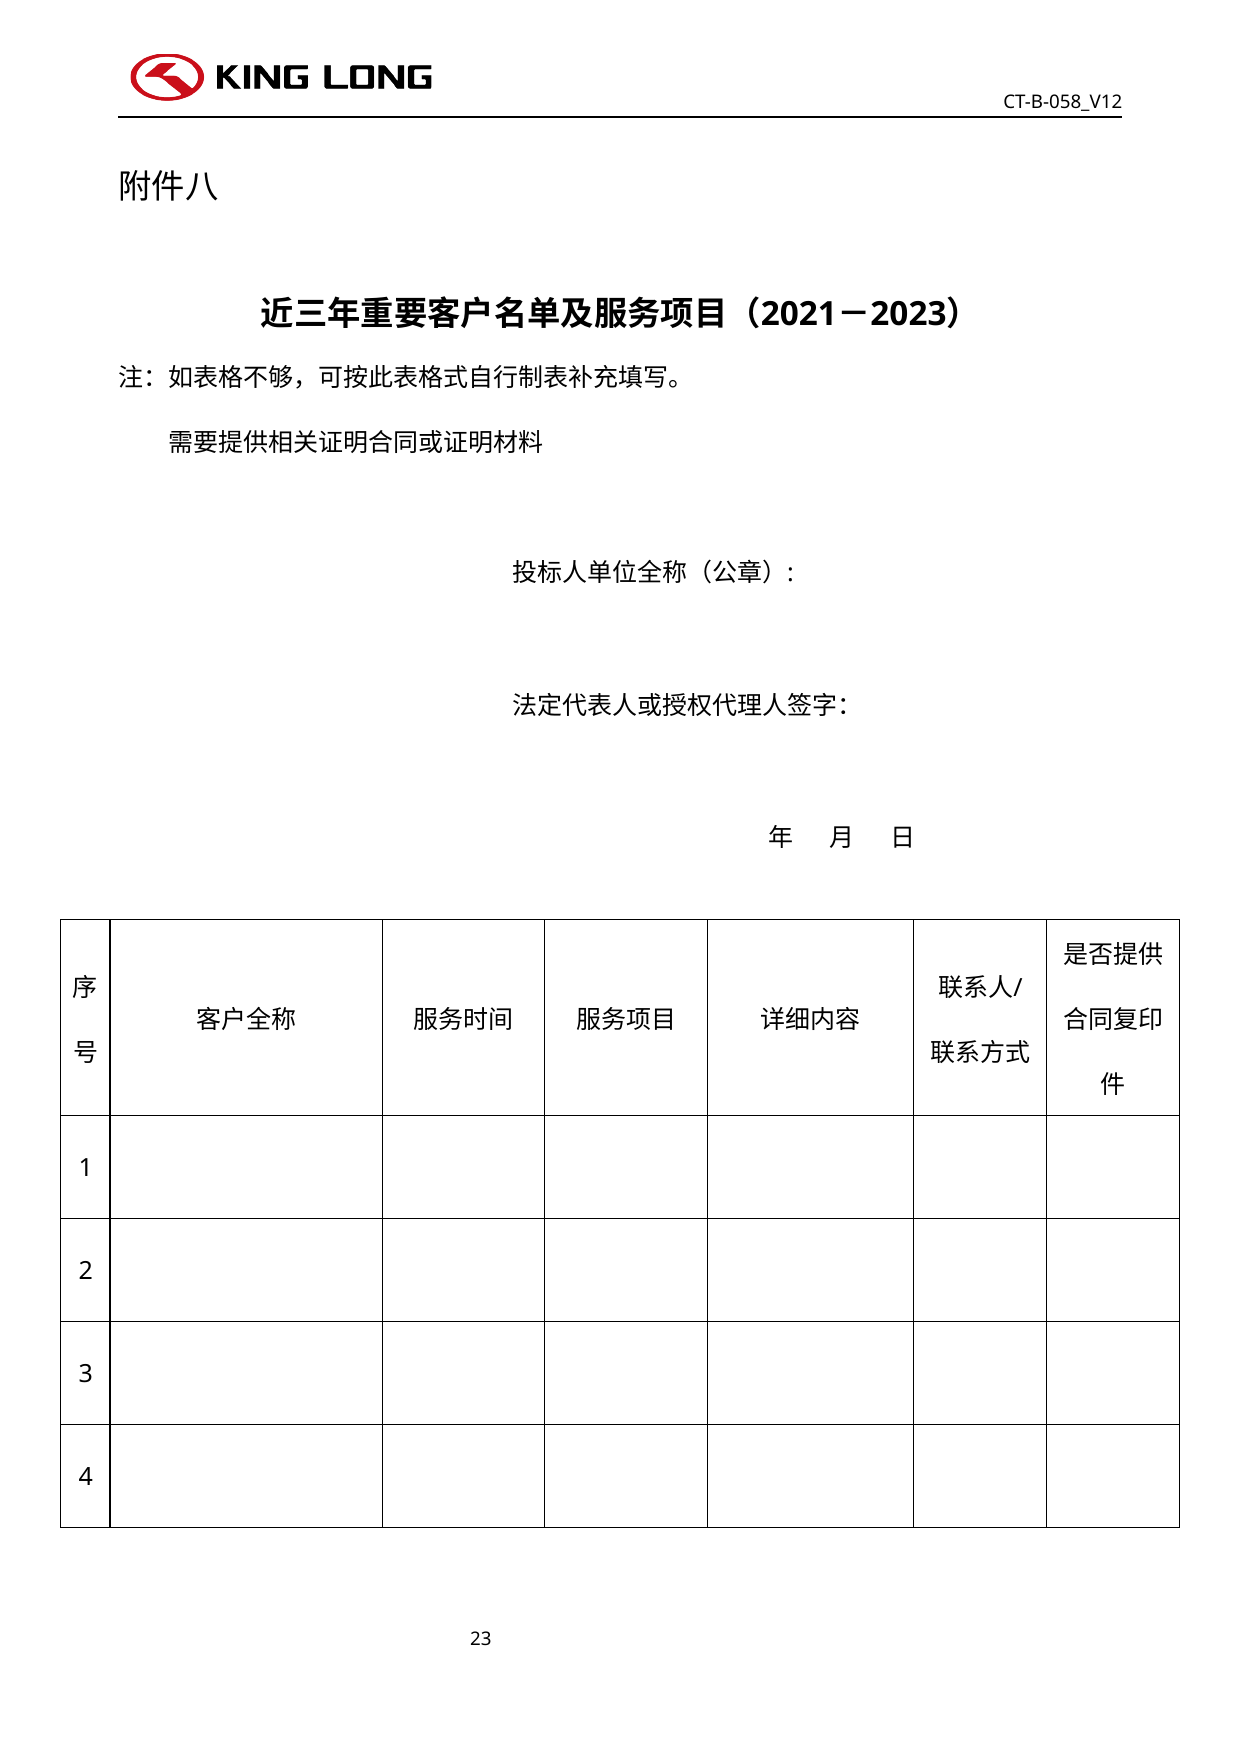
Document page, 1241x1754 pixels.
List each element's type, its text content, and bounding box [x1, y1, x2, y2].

subtitle 附件八 [118, 151, 1122, 216]
table_header 服务项目 [545, 920, 707, 1115]
table_header 客户全称 [111, 920, 382, 1115]
table_cell [1047, 1322, 1179, 1424]
table_cell [914, 1322, 1046, 1424]
table_cell [708, 1219, 913, 1321]
text 投标人单位全称（公章）: [118, 538, 1122, 603]
table_cell [383, 1116, 544, 1218]
table_cell [708, 1116, 913, 1218]
text 需要提供相关证明合同或证明材料 [118, 408, 1122, 473]
table_cell [1047, 1219, 1179, 1321]
table_cell [111, 1322, 382, 1424]
table_cell [383, 1219, 544, 1321]
table_header 服务时间 [383, 920, 544, 1115]
picture [130, 54, 432, 101]
table_cell [545, 1219, 707, 1321]
table_cell [914, 1219, 1046, 1321]
table_cell [545, 1116, 707, 1218]
text 年 月 日 [118, 803, 1122, 868]
table_header 详细内容 [708, 920, 913, 1115]
table_header 联系人/ 联系方式 [914, 920, 1046, 1115]
table_cell [1047, 1116, 1179, 1218]
table_cell [545, 1322, 707, 1424]
table_cell [383, 1322, 544, 1424]
table_cell [111, 1116, 382, 1218]
table_cell [914, 1116, 1046, 1218]
table_cell [111, 1219, 382, 1321]
table_cell 2 [61, 1219, 109, 1321]
table_cell [383, 1425, 544, 1527]
table_header 是否提供合同复印件 [1047, 920, 1179, 1115]
table_cell [708, 1322, 913, 1424]
text 法定代表人或授权代理人签字： [118, 671, 1122, 736]
table_cell [1047, 1425, 1179, 1527]
text 注：如表格不够，可按此表格式自行制表补充填写。 [118, 343, 1122, 408]
table_cell 1 [61, 1116, 109, 1218]
table_cell [111, 1425, 382, 1527]
table_cell [545, 1425, 707, 1527]
text 近三年重要客户名单及服务项目（2021－2023） [118, 278, 1122, 343]
table_cell 4 [61, 1425, 109, 1527]
table_cell [914, 1425, 1046, 1527]
table_header 序 号 [61, 920, 109, 1115]
table_cell [708, 1425, 913, 1527]
table_cell 3 [61, 1322, 109, 1424]
